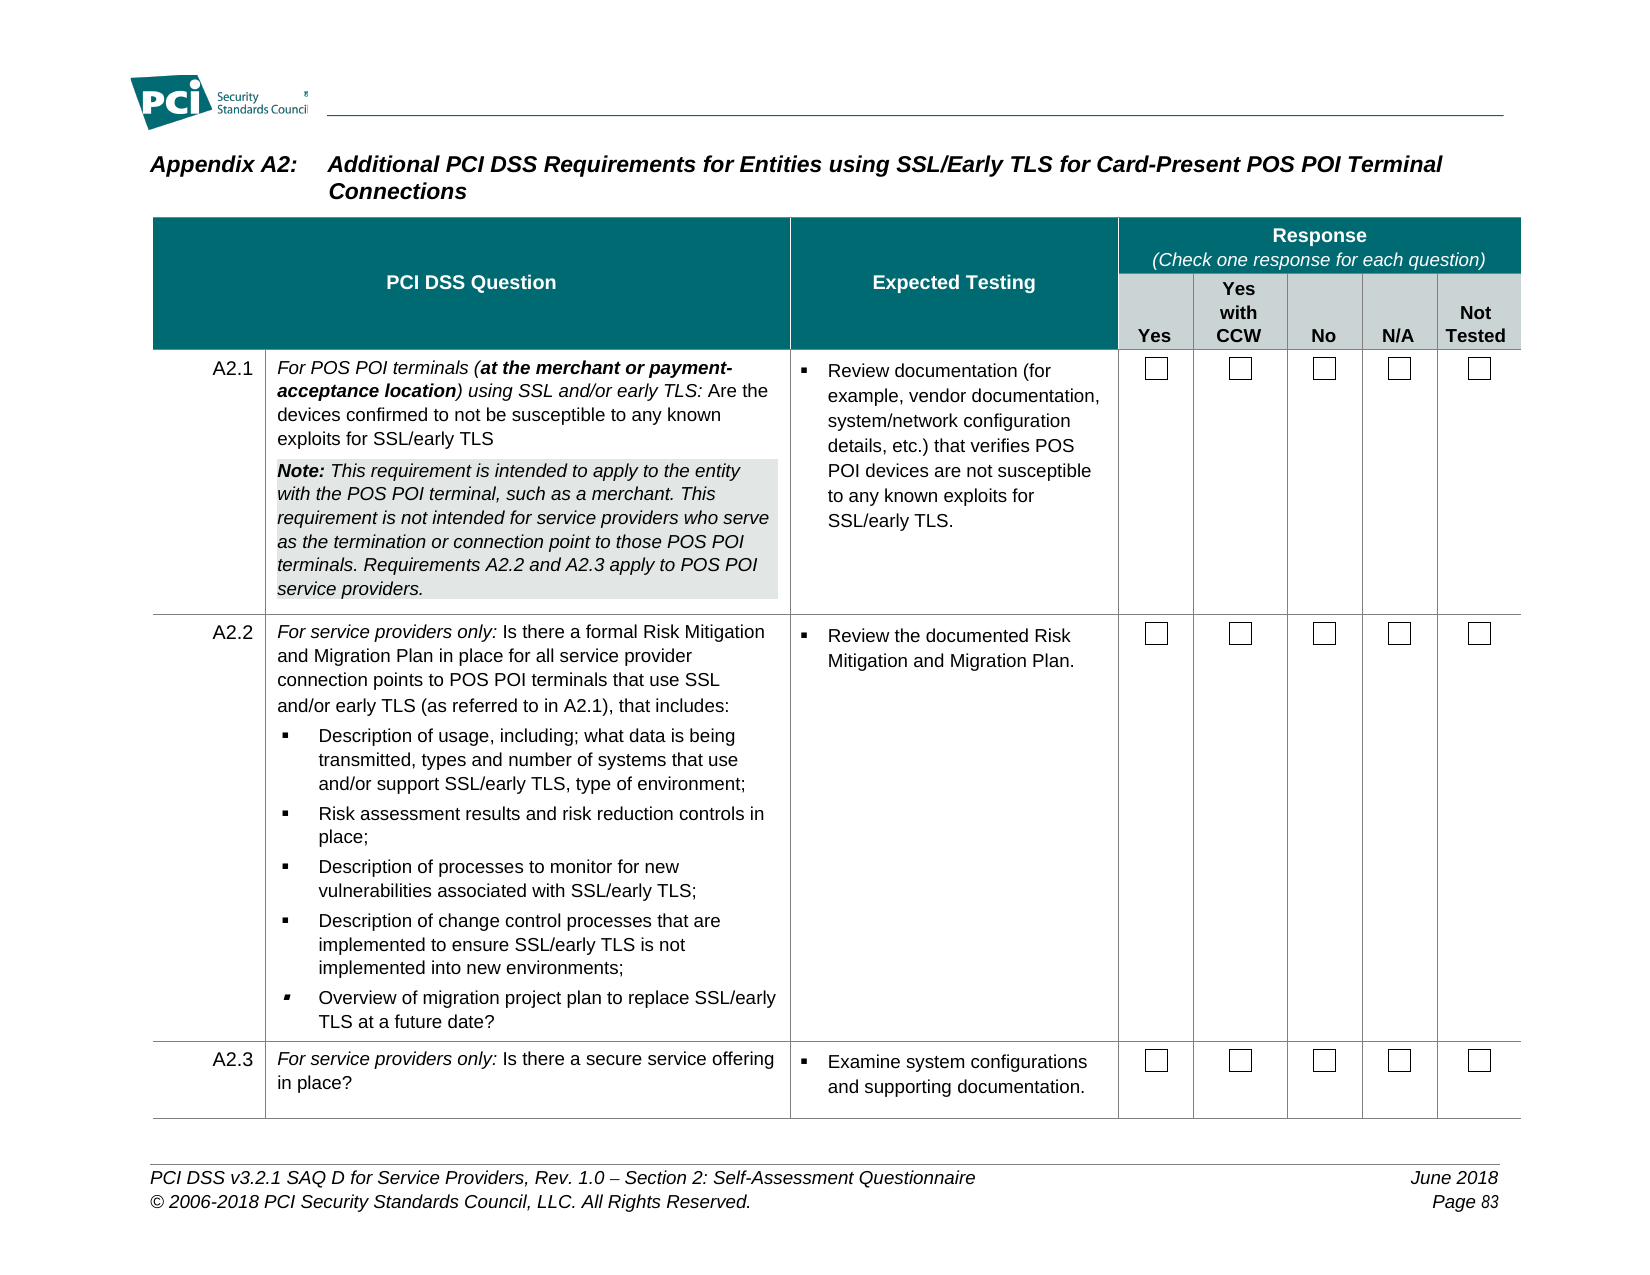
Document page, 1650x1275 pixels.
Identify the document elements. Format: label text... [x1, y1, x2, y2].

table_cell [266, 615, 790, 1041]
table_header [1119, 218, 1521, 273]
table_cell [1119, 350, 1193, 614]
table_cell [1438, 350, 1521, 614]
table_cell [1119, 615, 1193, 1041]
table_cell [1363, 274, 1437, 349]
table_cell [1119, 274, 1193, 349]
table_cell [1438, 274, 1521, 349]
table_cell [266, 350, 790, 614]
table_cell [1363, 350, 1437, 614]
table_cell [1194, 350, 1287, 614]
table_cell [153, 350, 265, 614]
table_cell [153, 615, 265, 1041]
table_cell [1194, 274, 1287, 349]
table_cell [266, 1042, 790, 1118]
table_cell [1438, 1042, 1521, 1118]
subtitle Appendix A2: Additional PCI DSS Requirements for Entities using SSL/Early TLS for Card-Present POS POI Terminal Connections [150, 150, 1500, 204]
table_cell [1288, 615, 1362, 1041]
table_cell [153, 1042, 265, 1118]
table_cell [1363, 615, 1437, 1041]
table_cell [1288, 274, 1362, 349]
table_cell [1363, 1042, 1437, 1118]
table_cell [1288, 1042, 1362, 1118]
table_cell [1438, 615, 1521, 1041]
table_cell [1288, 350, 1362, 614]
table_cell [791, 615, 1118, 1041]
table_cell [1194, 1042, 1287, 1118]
picture [130, 75, 308, 130]
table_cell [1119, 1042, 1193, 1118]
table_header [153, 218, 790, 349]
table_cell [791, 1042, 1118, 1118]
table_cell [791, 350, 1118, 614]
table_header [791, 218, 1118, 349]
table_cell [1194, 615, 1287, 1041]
